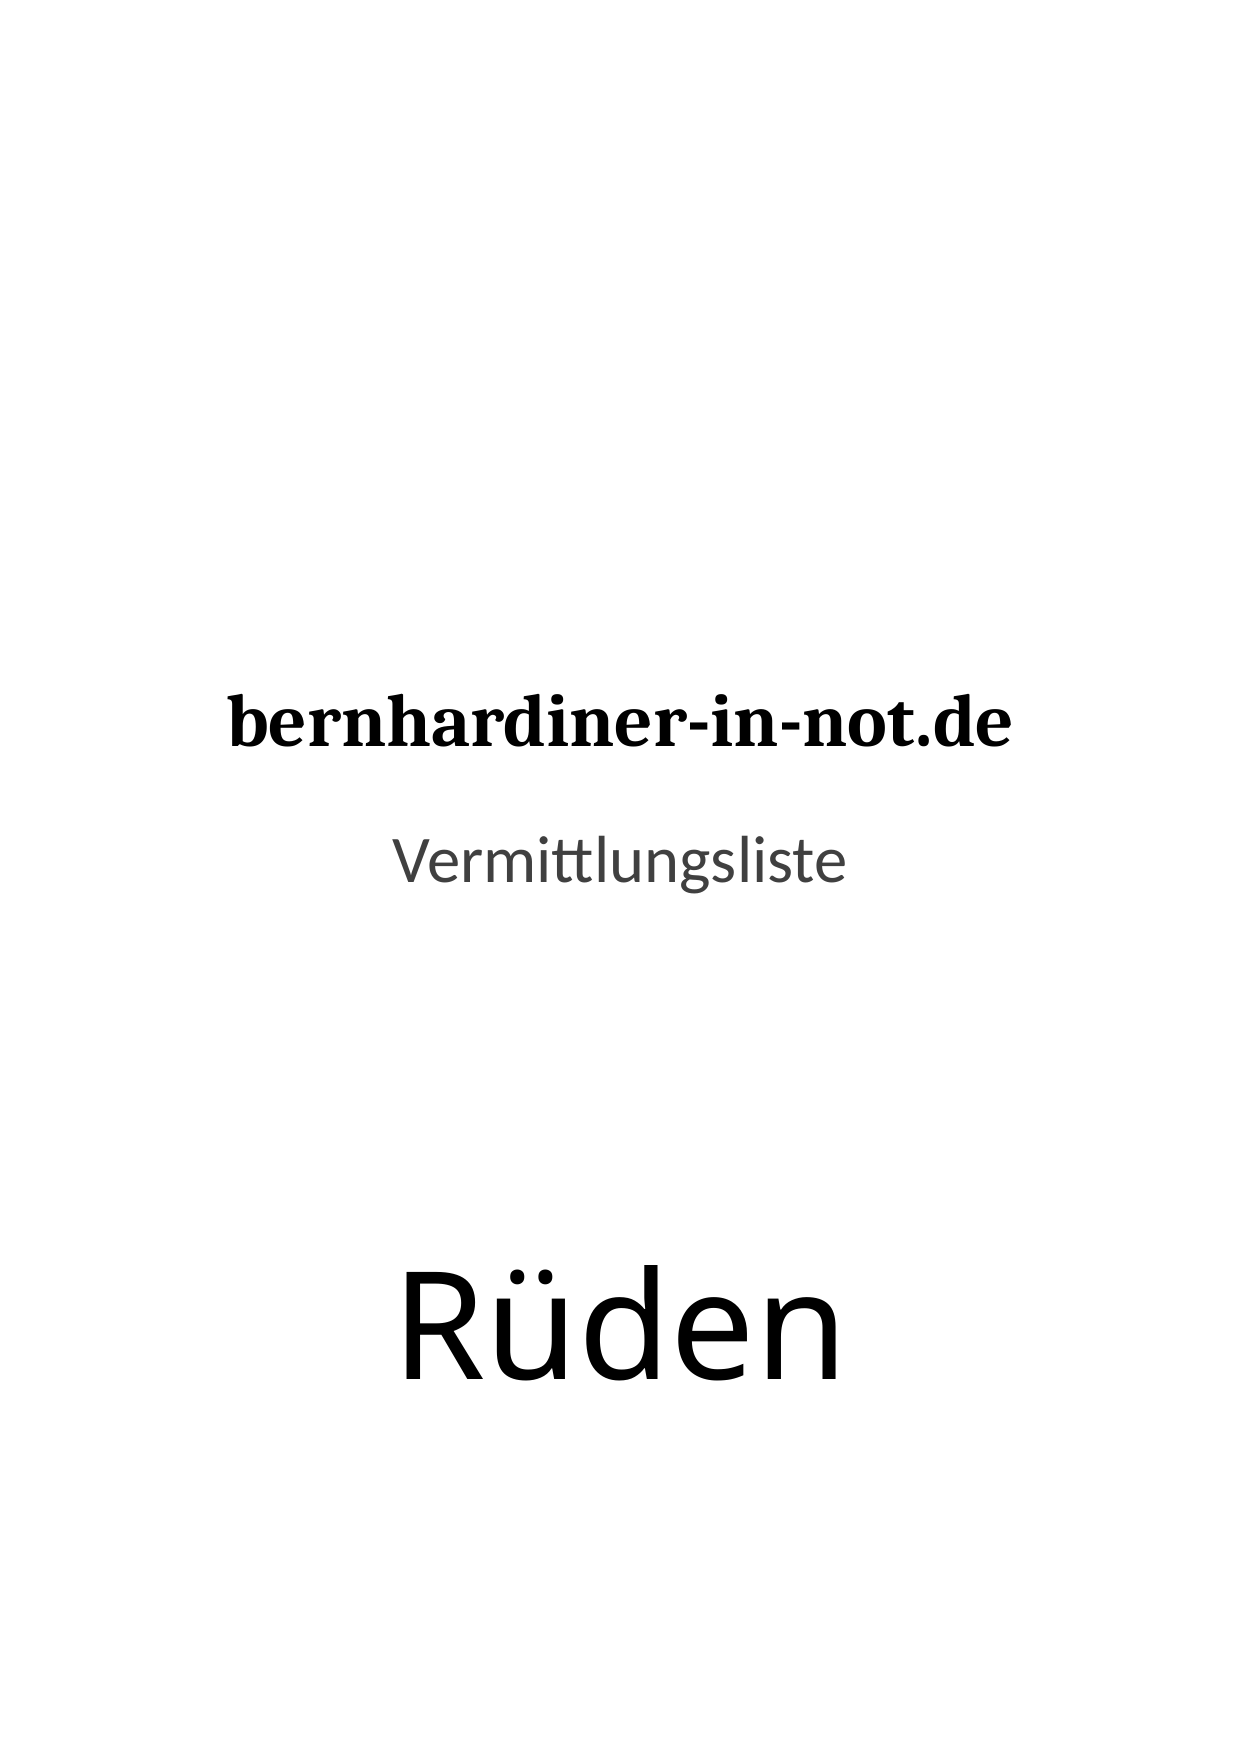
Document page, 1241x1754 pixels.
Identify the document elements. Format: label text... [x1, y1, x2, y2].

text Rüden [75, 1219, 1165, 1423]
text Vermittlungsliste [75, 818, 1165, 899]
text bernhardiner-in-not.de [75, 679, 1165, 765]
